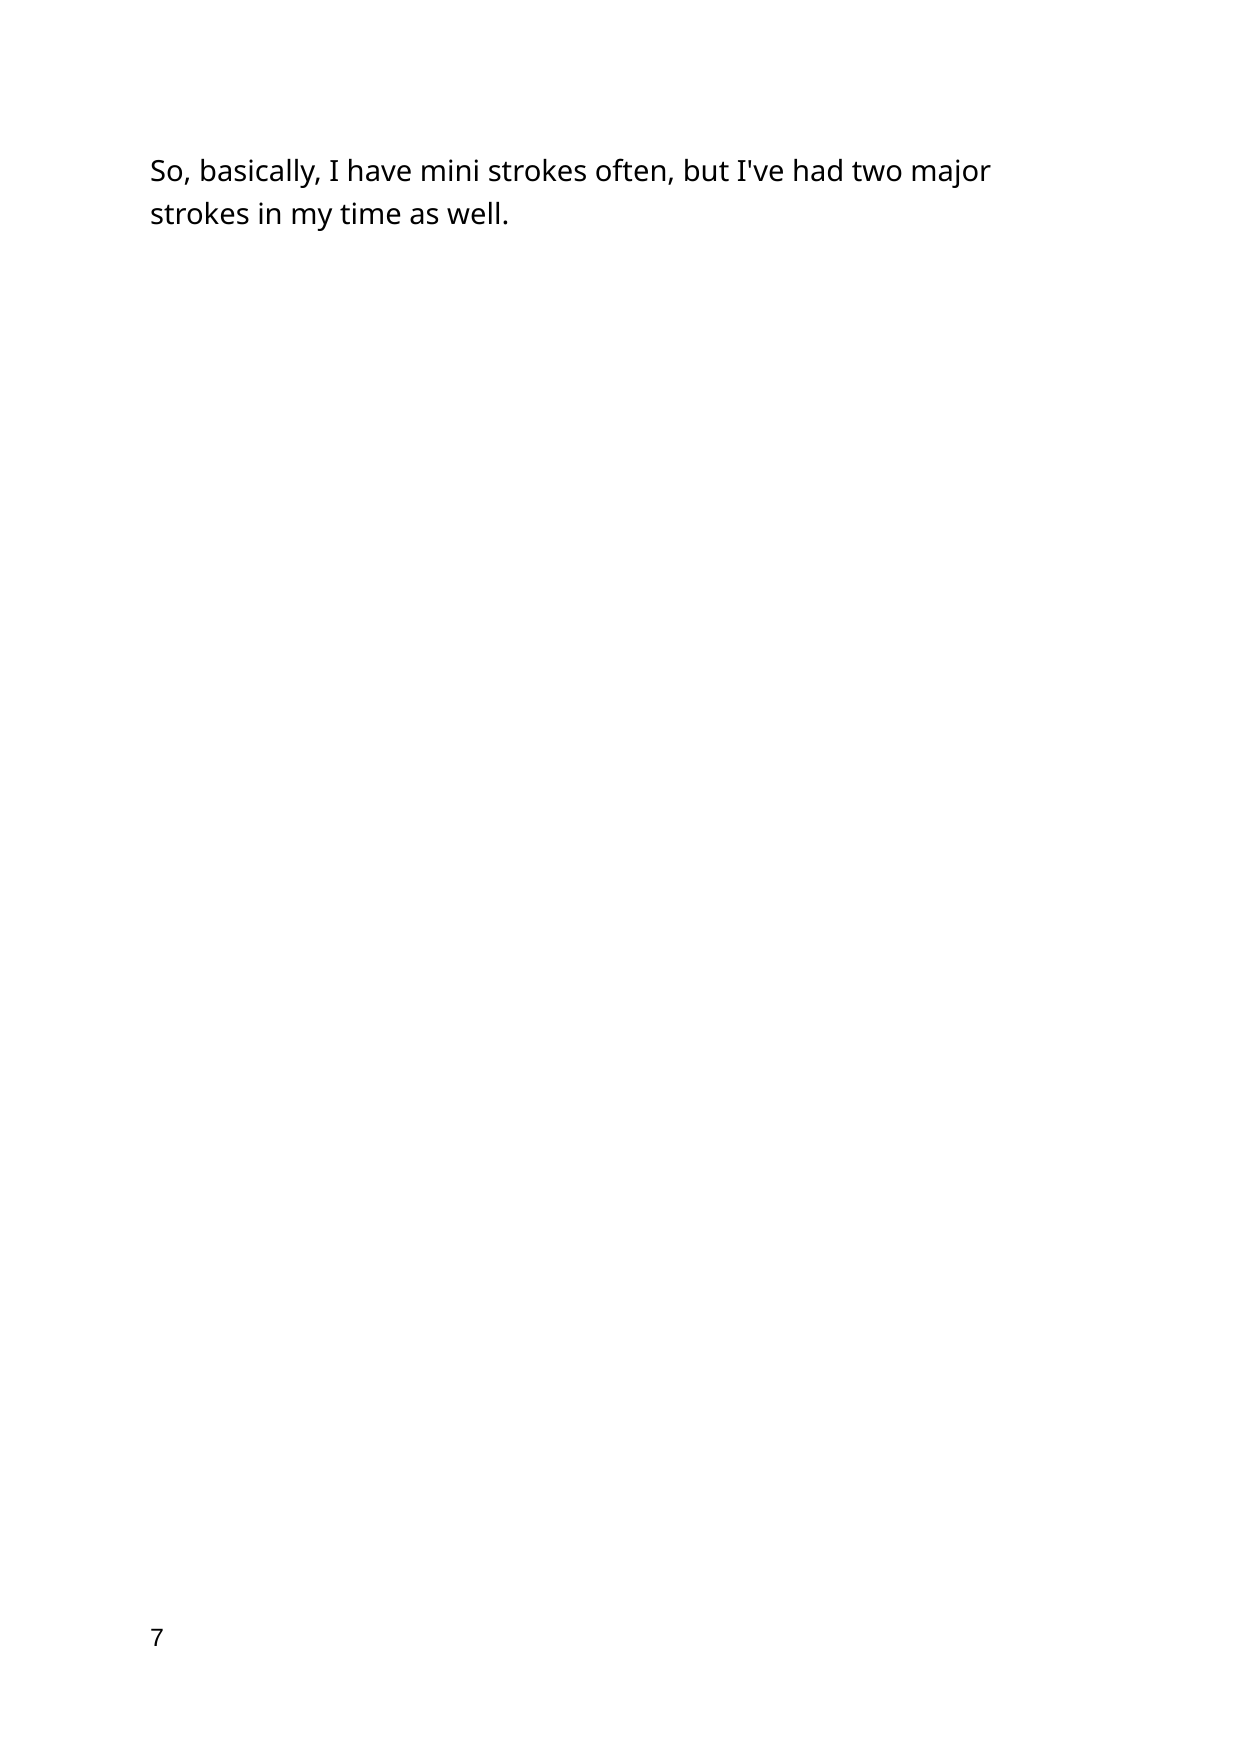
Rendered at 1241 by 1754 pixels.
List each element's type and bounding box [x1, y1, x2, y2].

text [150, 150, 1090, 233]
